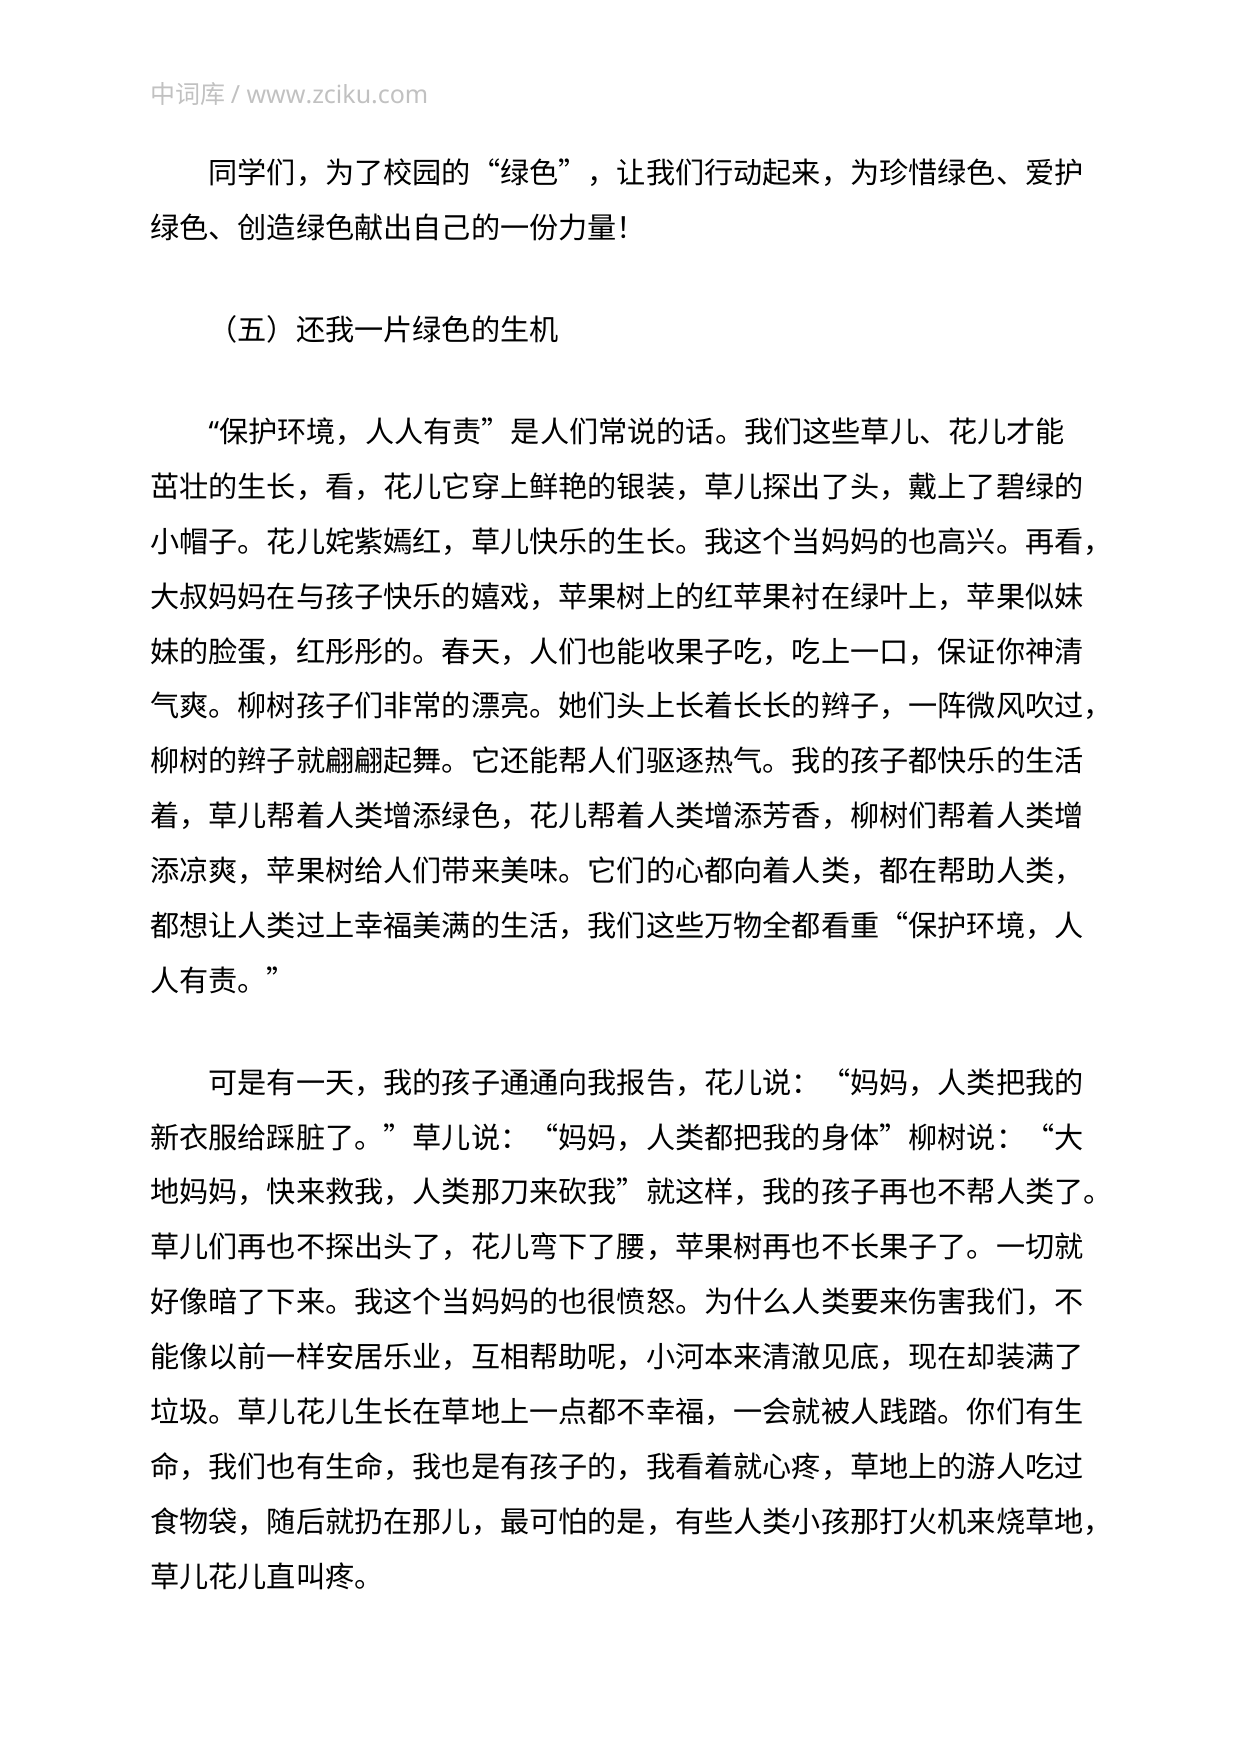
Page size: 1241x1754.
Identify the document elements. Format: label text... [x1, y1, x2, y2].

text （五）还我一片绿色的生机 [150, 307, 1090, 349]
text 可是有一天，我的孩子通通向我报告，花儿说：“妈妈，人类把我的新衣服给踩脏了。”草儿说：“妈妈，人类都把我的身体”柳树说：“大地妈妈，快来救我，人类那刀来砍我”就这样，我的孩子再也不帮人类了。草儿们再也不探出头了，花儿弯下了腰，苹果树再也不长果子了。一切就好像暗了下来。我这个当妈妈的也很愤怒。为什么人类要来伤害我们，不能像以前一样安居乐业，互相帮助呢，小河本来清澈见底，现在却装满了垃圾。草儿花儿生长在草地上一点都不幸福，一会就被人践踏。你们有生命，我们也有生命，我也是有孩子的，我看着就心疼，草地上的游人吃过食物袋，随后就扔在那儿，最可怕的是，有些人类小孩那打火机来烧草地，草儿花儿直叫疼。 [150, 1059, 1090, 1596]
text 同学们，为了校园的“绿色”，让我们行动起来，为珍惜绿色、爱护绿色、创造绿色献出自己的一份力量！ [150, 150, 1090, 247]
text “保护环境，人人有责”是人们常说的话。我们这些草儿、花儿才能茁壮的生长，看，花儿它穿上鲜艳的银装，草儿探出了头，戴上了碧绿的小帽子。花儿姹紫嫣红，草儿快乐的生长。我这个当妈妈的也高兴。再看，大叔妈妈在与孩子快乐的嬉戏，苹果树上的红苹果衬在绿叶上，苹果似妹妹的脸蛋，红彤彤的。春天，人们也能收果子吃，吃上一口，保证你神清气爽。柳树孩子们非常的漂亮。她们头上长着长长的辫子，一阵微风吹过，柳树的辫子就翩翩起舞。它还能帮人们驱逐热气。我的孩子都快乐的生活着，草儿帮着人类增添绿色，花儿帮着人类增添芳香，柳树们帮着人类增添凉爽，苹果树给人们带来美味。它们的心都向着人类，都在帮助人类，都想让人类过上幸福美满的生活，我们这些万物全都看重“保护环境，人人有责。” [150, 408, 1090, 1000]
